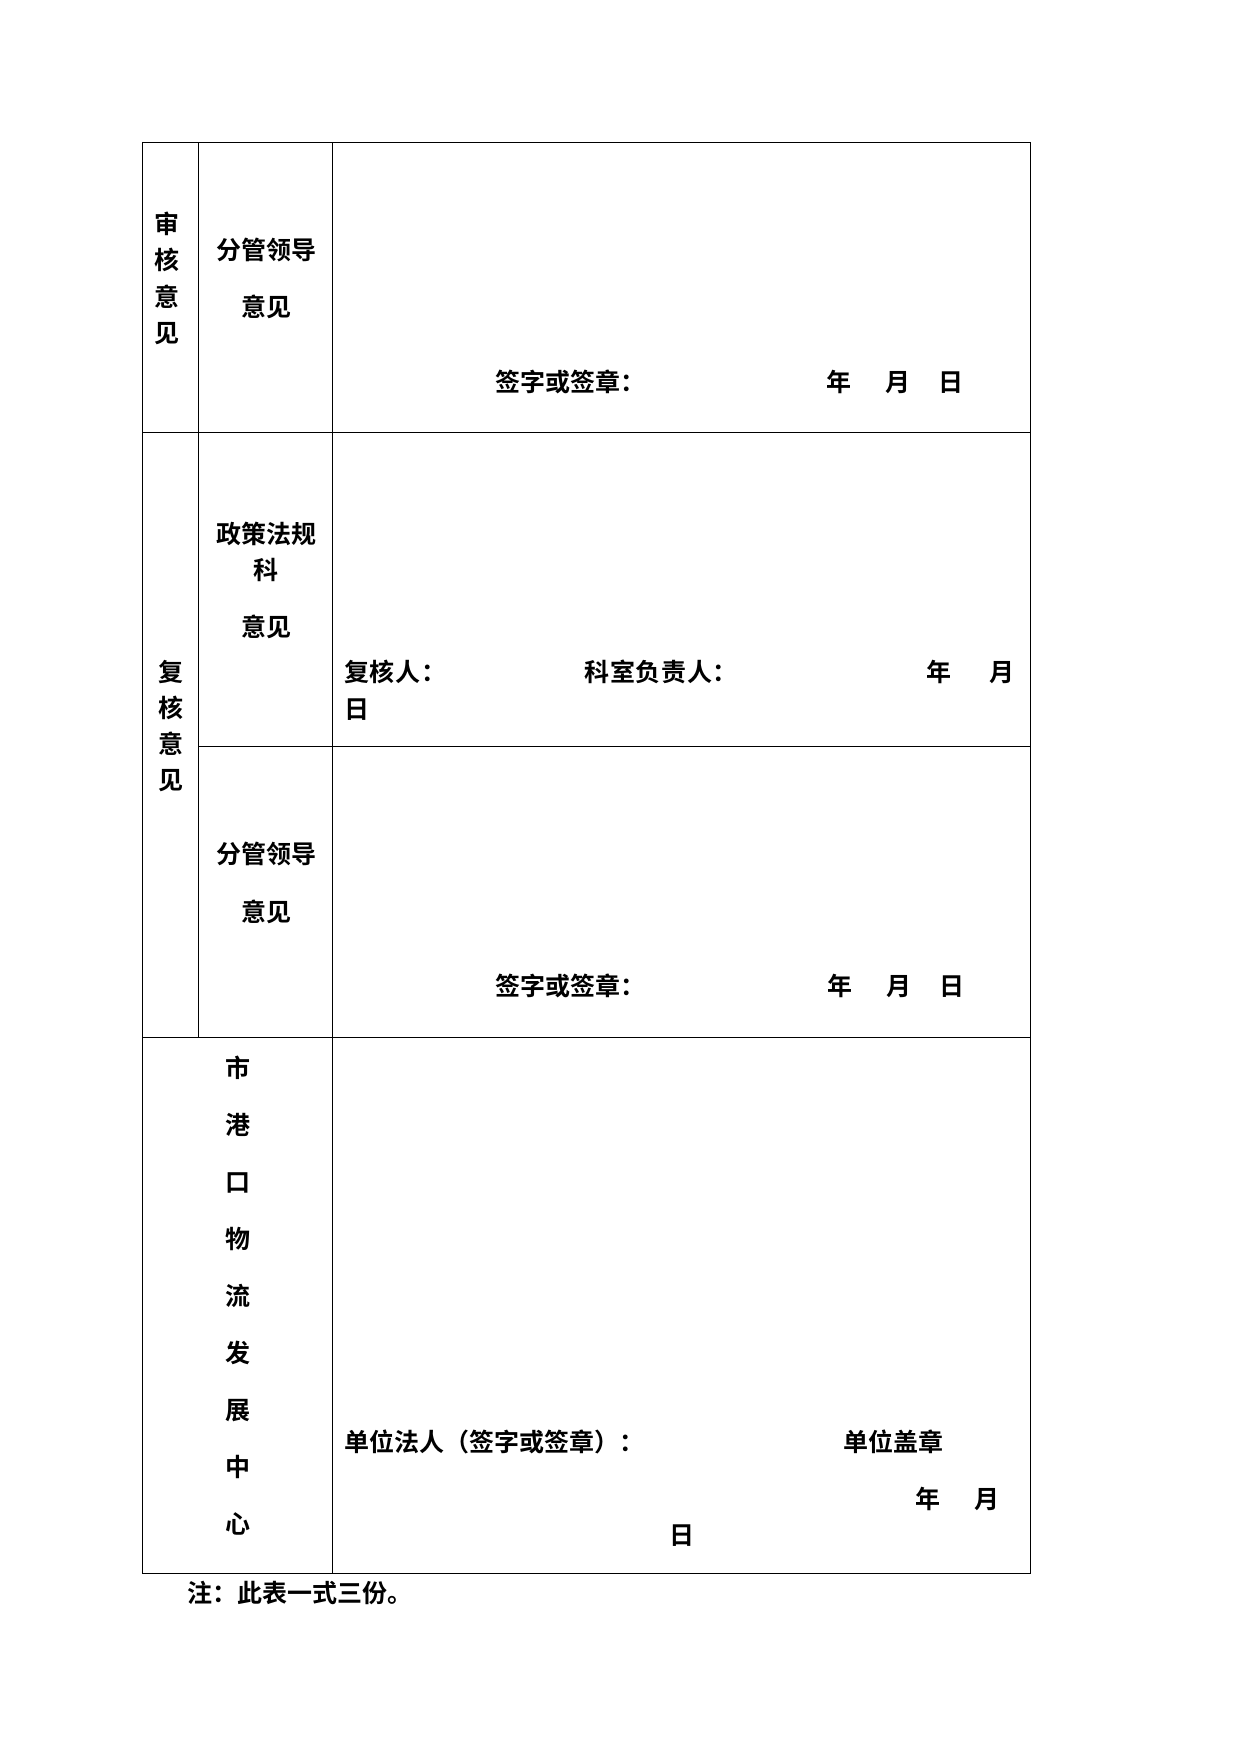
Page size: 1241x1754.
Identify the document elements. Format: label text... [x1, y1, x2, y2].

table_cell 签字或签章： 年 月 日 [333, 143, 1030, 432]
table_cell 分管领导 意见 [199, 143, 332, 432]
table_cell 复核人： 科室负责人： 年 月 日 [333, 433, 1030, 746]
table_cell 签字或签章： 年 月 日 [333, 747, 1030, 1037]
text 注：此表一式三份。 [187, 1573, 1075, 1610]
table_cell 市 港 口 物 流 发 展 中 心 [143, 1038, 332, 1572]
table_cell 分管领导 意见 [199, 747, 332, 1037]
table_cell 单位法人（签字或签章）： 单位盖章 年 月 日 [333, 1038, 1030, 1572]
table_cell 复核意见 [143, 433, 198, 1037]
table_cell 政策法规科 意见 [199, 433, 332, 746]
table_cell 审核意见 审核意见 [143, 143, 198, 432]
